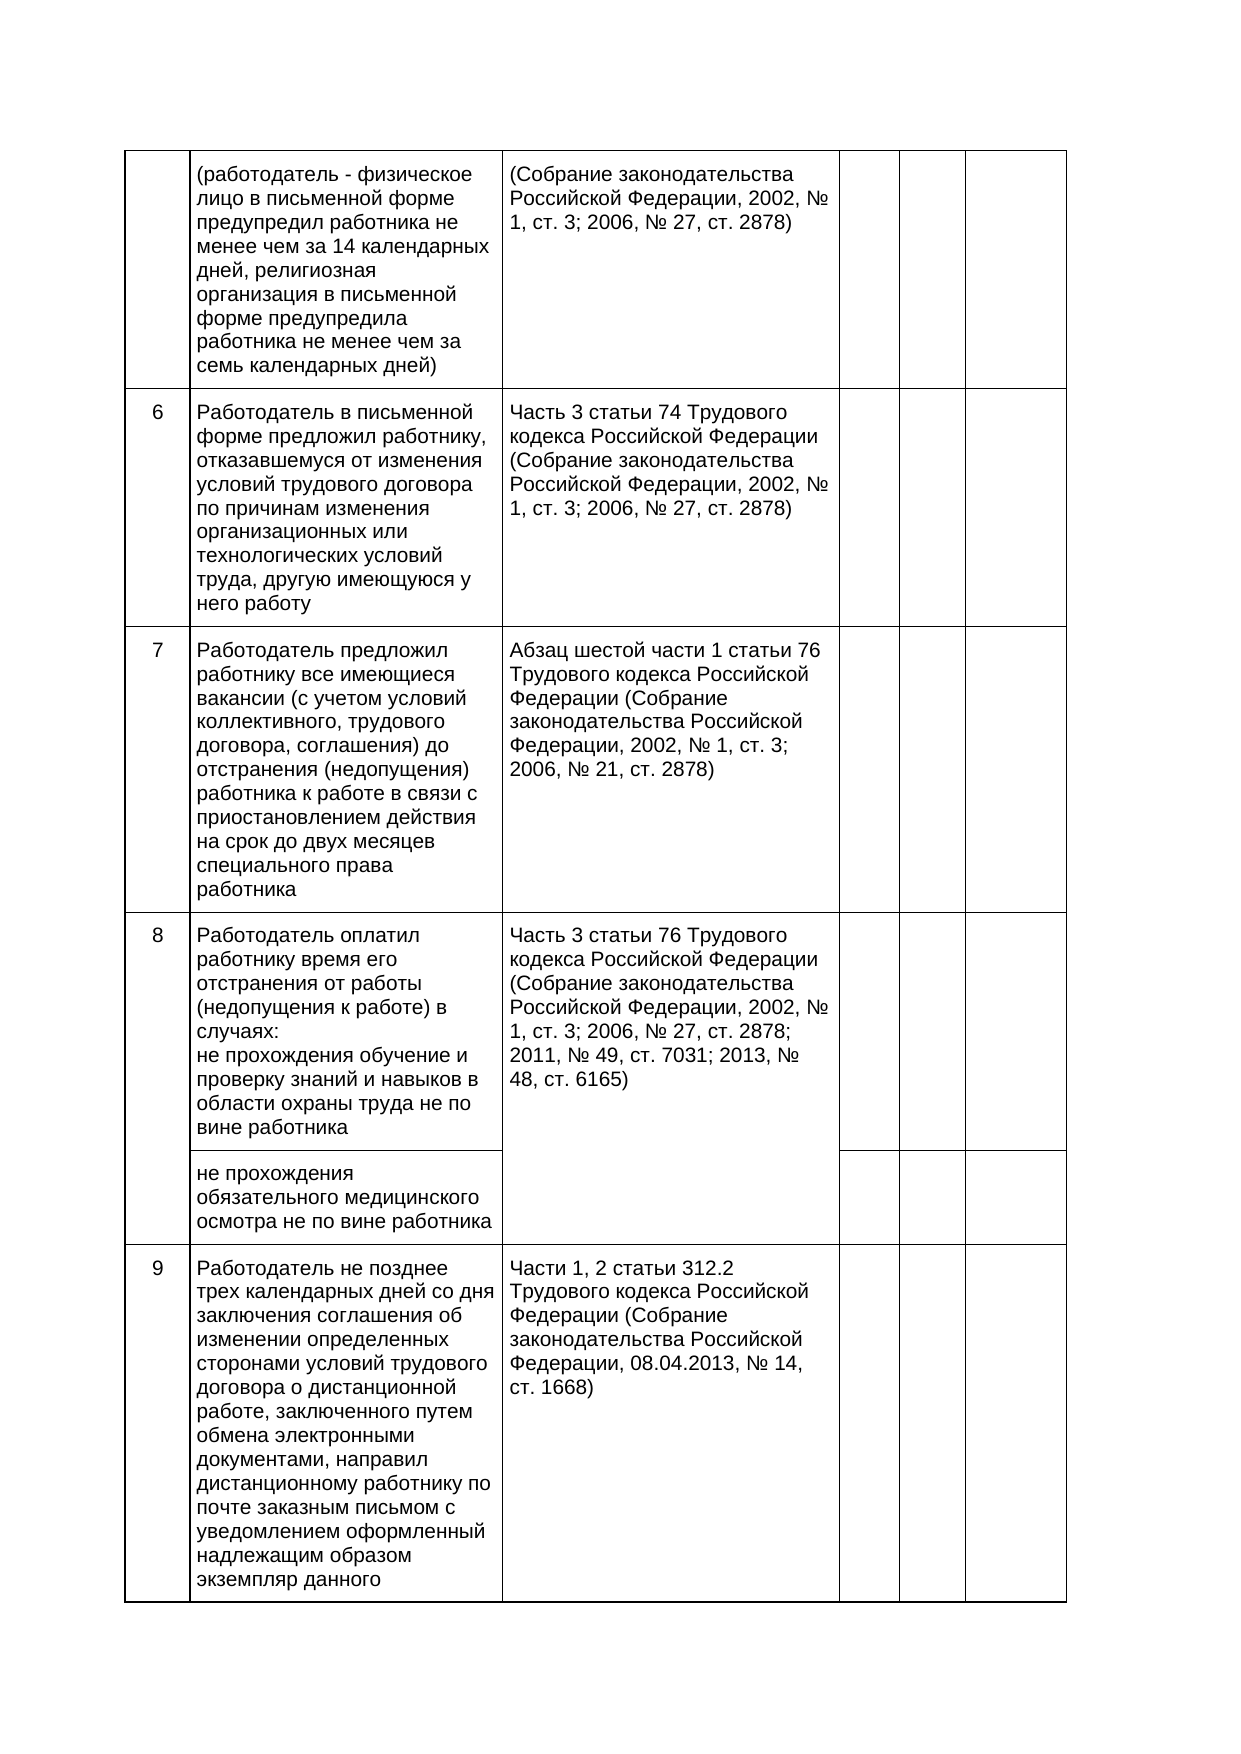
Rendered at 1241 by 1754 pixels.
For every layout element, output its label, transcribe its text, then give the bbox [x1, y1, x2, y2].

table_cell [840, 913, 899, 1149]
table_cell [503, 151, 839, 388]
table_cell [966, 913, 1066, 1149]
table_cell Абзац шестой части 1 статьи 76 Трудового кодекса Российской Федерации (Собрание законодательства Российской Федерации, 2002, № 1, ст. 3; 2006, № 21, ст. 2878) [503, 627, 839, 912]
table_cell [966, 1151, 1066, 1244]
table_cell 8 [126, 913, 189, 1244]
table_cell Работодатель предложил работнику все имеющиеся вакансии (с учетом условий коллективного, трудового договора, соглашения) до отстранения (недопущения) работника к работе в связи с приостановлением действия на срок до двух месяцев специального права работника [191, 627, 502, 912]
table_cell 5 [126, 151, 189, 388]
table_cell Часть 3 статьи 76 Трудового кодекса Российской Федерации (Собрание законодательства Российской Федерации, 2002, № 1, ст. 3; 2006, № 27, ст. 2878; 2011, № 49, ст. 7031; 2013, № 48, ст. 6165) [503, 913, 839, 1244]
table_cell [900, 1151, 965, 1244]
table_cell [840, 151, 899, 388]
table_cell 9 [126, 1245, 189, 1601]
table_cell не прохождения обязательного медицинского осмотра не по вине работника [191, 1151, 502, 1244]
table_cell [191, 151, 502, 388]
table_cell 6 [126, 389, 189, 626]
table_cell Работодатель в письменной форме предложил работнику, отказавшемуся от изменения условий трудового договора по причинам изменения организационных или технологических условий труда, другую имеющуюся у него работу [191, 389, 502, 626]
table_cell [966, 389, 1066, 626]
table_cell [191, 1245, 502, 1601]
table_cell [840, 389, 899, 626]
table_cell [840, 627, 899, 912]
table_cell [966, 151, 1066, 388]
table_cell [503, 1245, 839, 1601]
table_cell [900, 913, 965, 1149]
table_cell Часть 3 статьи 74 Трудового кодекса Российской Федерации (Собрание законодательства Российской Федерации, 2002, № 1, ст. 3; 2006, № 27, ст. 2878) [503, 389, 839, 626]
table_cell [900, 389, 965, 626]
table_cell Работодатель оплатил работнику время его отстранения от работы (недопущения к работе) в случаях: не прохождения обучение и проверку знаний и навыков в области охраны труда не по вине работника [191, 913, 502, 1149]
table_cell [966, 1245, 1066, 1601]
table_cell [966, 627, 1066, 912]
table_cell [840, 1151, 899, 1244]
table_cell [900, 151, 965, 388]
table_cell [900, 627, 965, 912]
table_cell [900, 1245, 965, 1601]
table_cell 7 [126, 627, 189, 912]
table_cell [840, 1245, 899, 1601]
